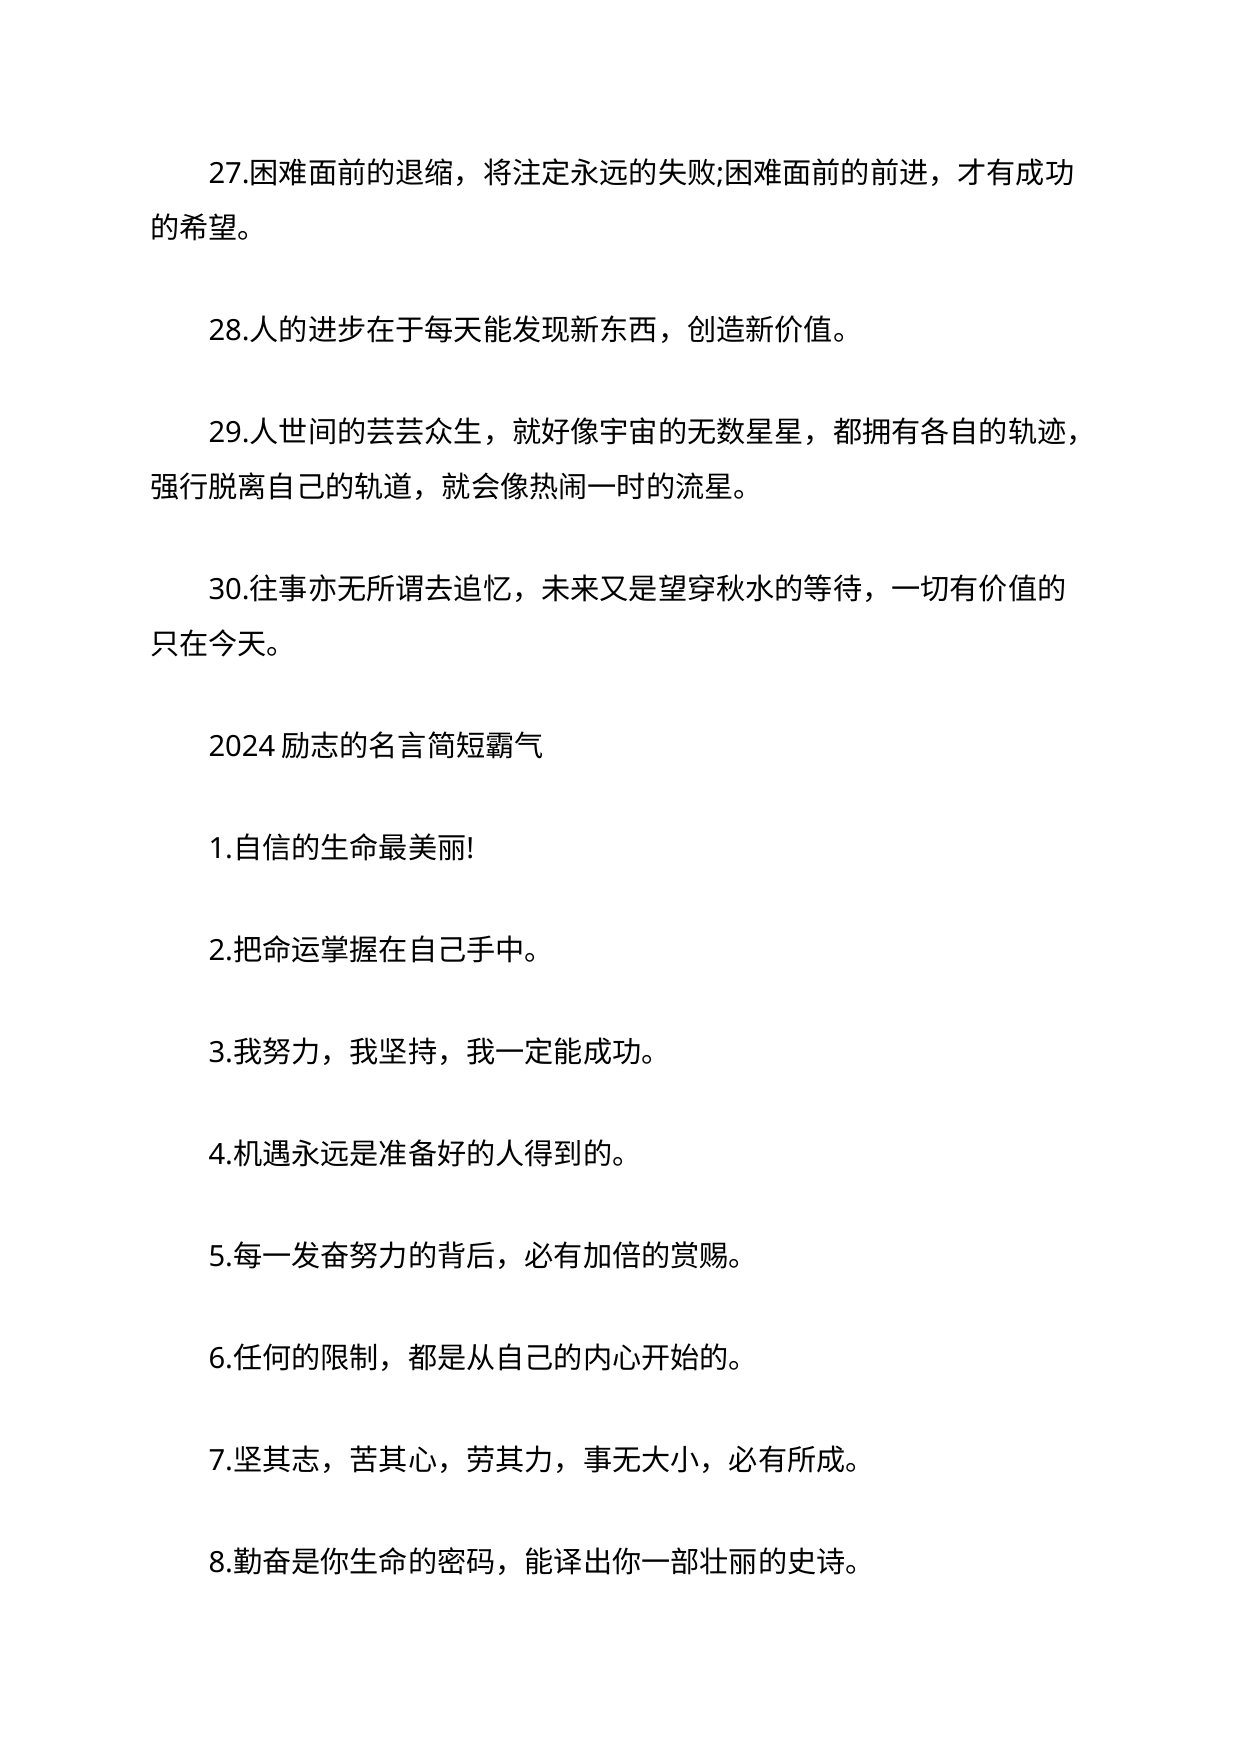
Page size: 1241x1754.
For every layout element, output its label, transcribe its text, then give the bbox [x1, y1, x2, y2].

text 1.自信的生命最美丽! [150, 824, 1090, 867]
text 28.人的进步在于每天能发现新东西，创造新价值。 [150, 307, 1090, 349]
text 4.机遇永远是准备好的人得到的。 [150, 1130, 1090, 1173]
text 2024励志的名言简短霸气 [150, 722, 1090, 765]
text 27.困难面前的退缩，将注定永远的失败;困难面前的前进，才有成功的希望。 [150, 150, 1090, 247]
text 8.勤奋是你生命的密码，能译出你一部壮丽的史诗。 [150, 1538, 1090, 1581]
text 29.人世间的芸芸众生，就好像宇宙的无数星星，都拥有各自的轨迹，强行脱离自己的轨道，就会像热闹一时的流星。 [150, 409, 1090, 506]
text 3.我努力，我坚持，我一定能成功。 [150, 1028, 1090, 1071]
text 5.每一发奋努力的背后，必有加倍的赏赐。 [150, 1232, 1090, 1274]
text 7.坚其志，苦其心，劳其力，事无大小，必有所成。 [150, 1436, 1090, 1478]
text 6.任何的限制，都是从自己的内心开始的。 [150, 1334, 1090, 1377]
text 30.往事亦无所谓去追忆，未来又是望穿秋水的等待，一切有价值的只在今天。 [150, 566, 1090, 663]
text 2.把命运掌握在自己手中。 [150, 926, 1090, 969]
